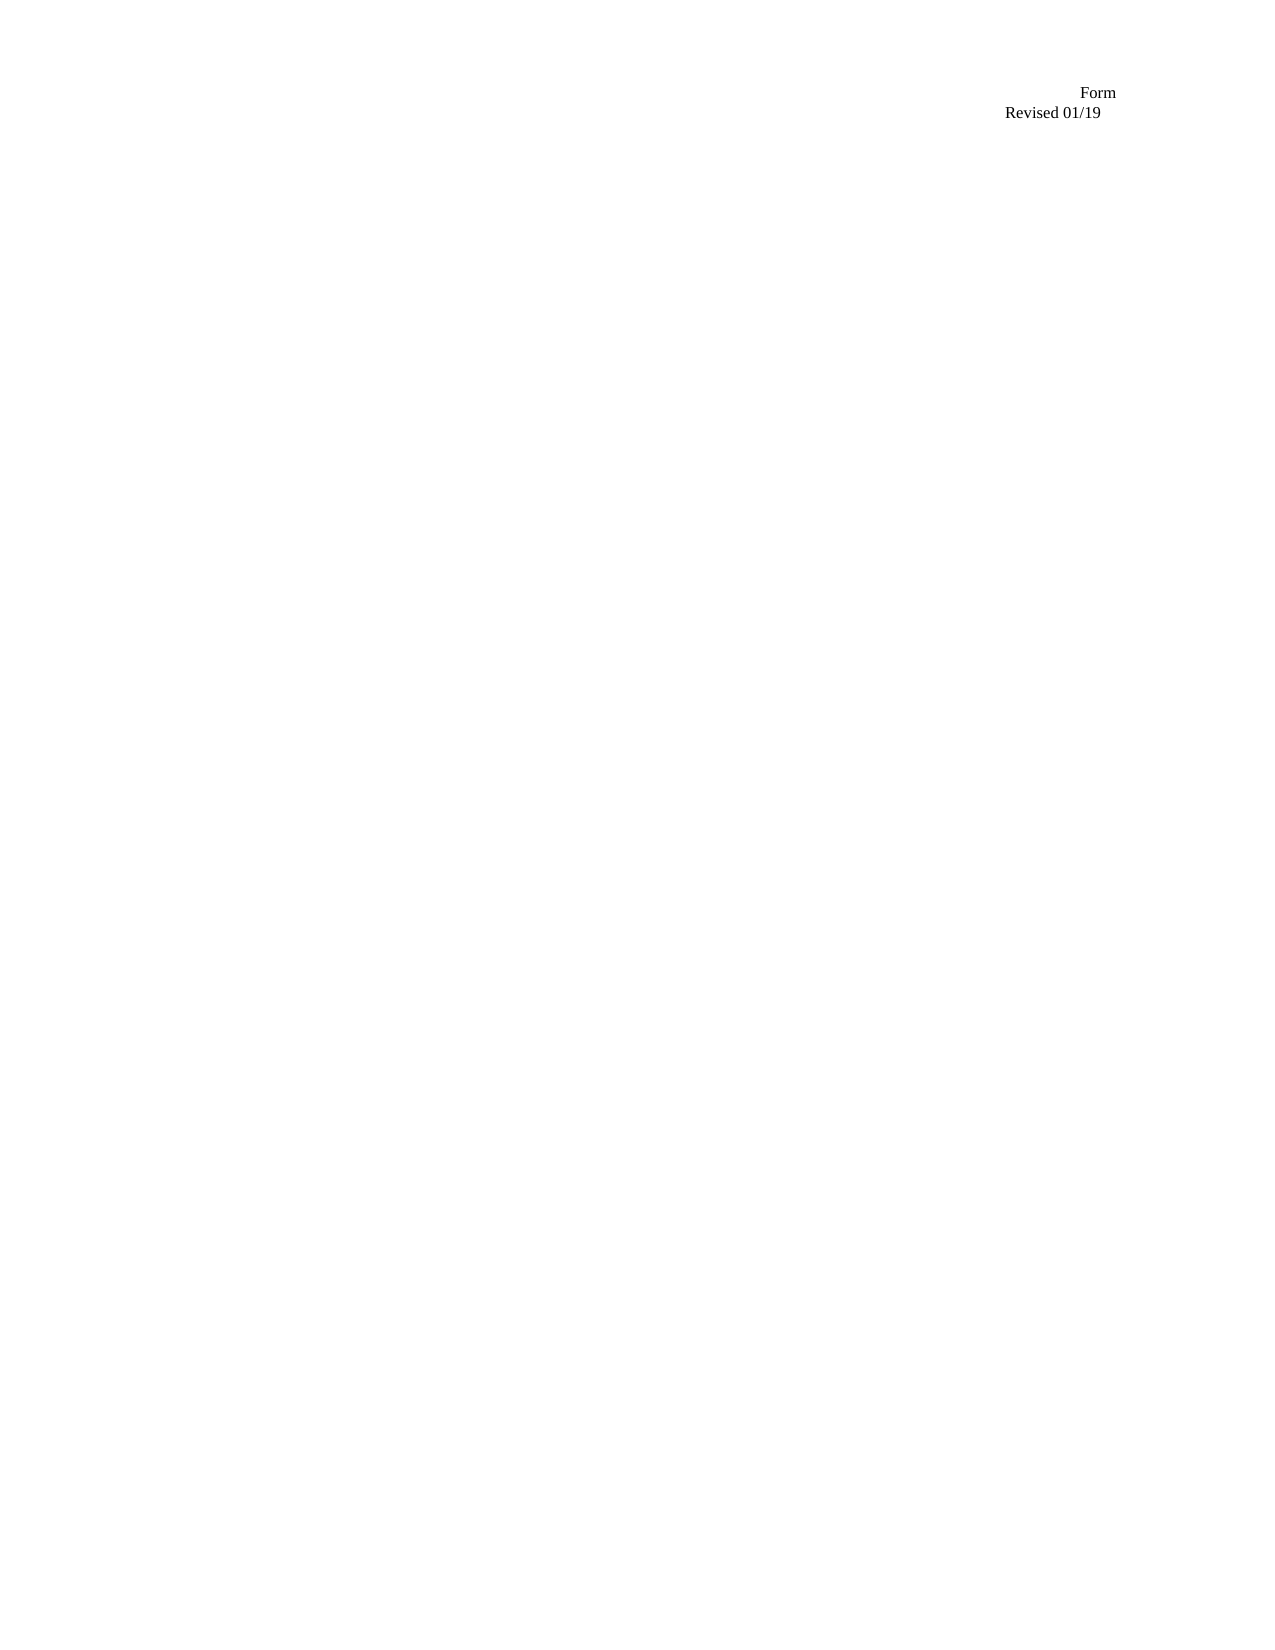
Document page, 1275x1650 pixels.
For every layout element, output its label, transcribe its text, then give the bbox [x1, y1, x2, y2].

text Form Revised 01/19 [1005, 83, 1170, 122]
